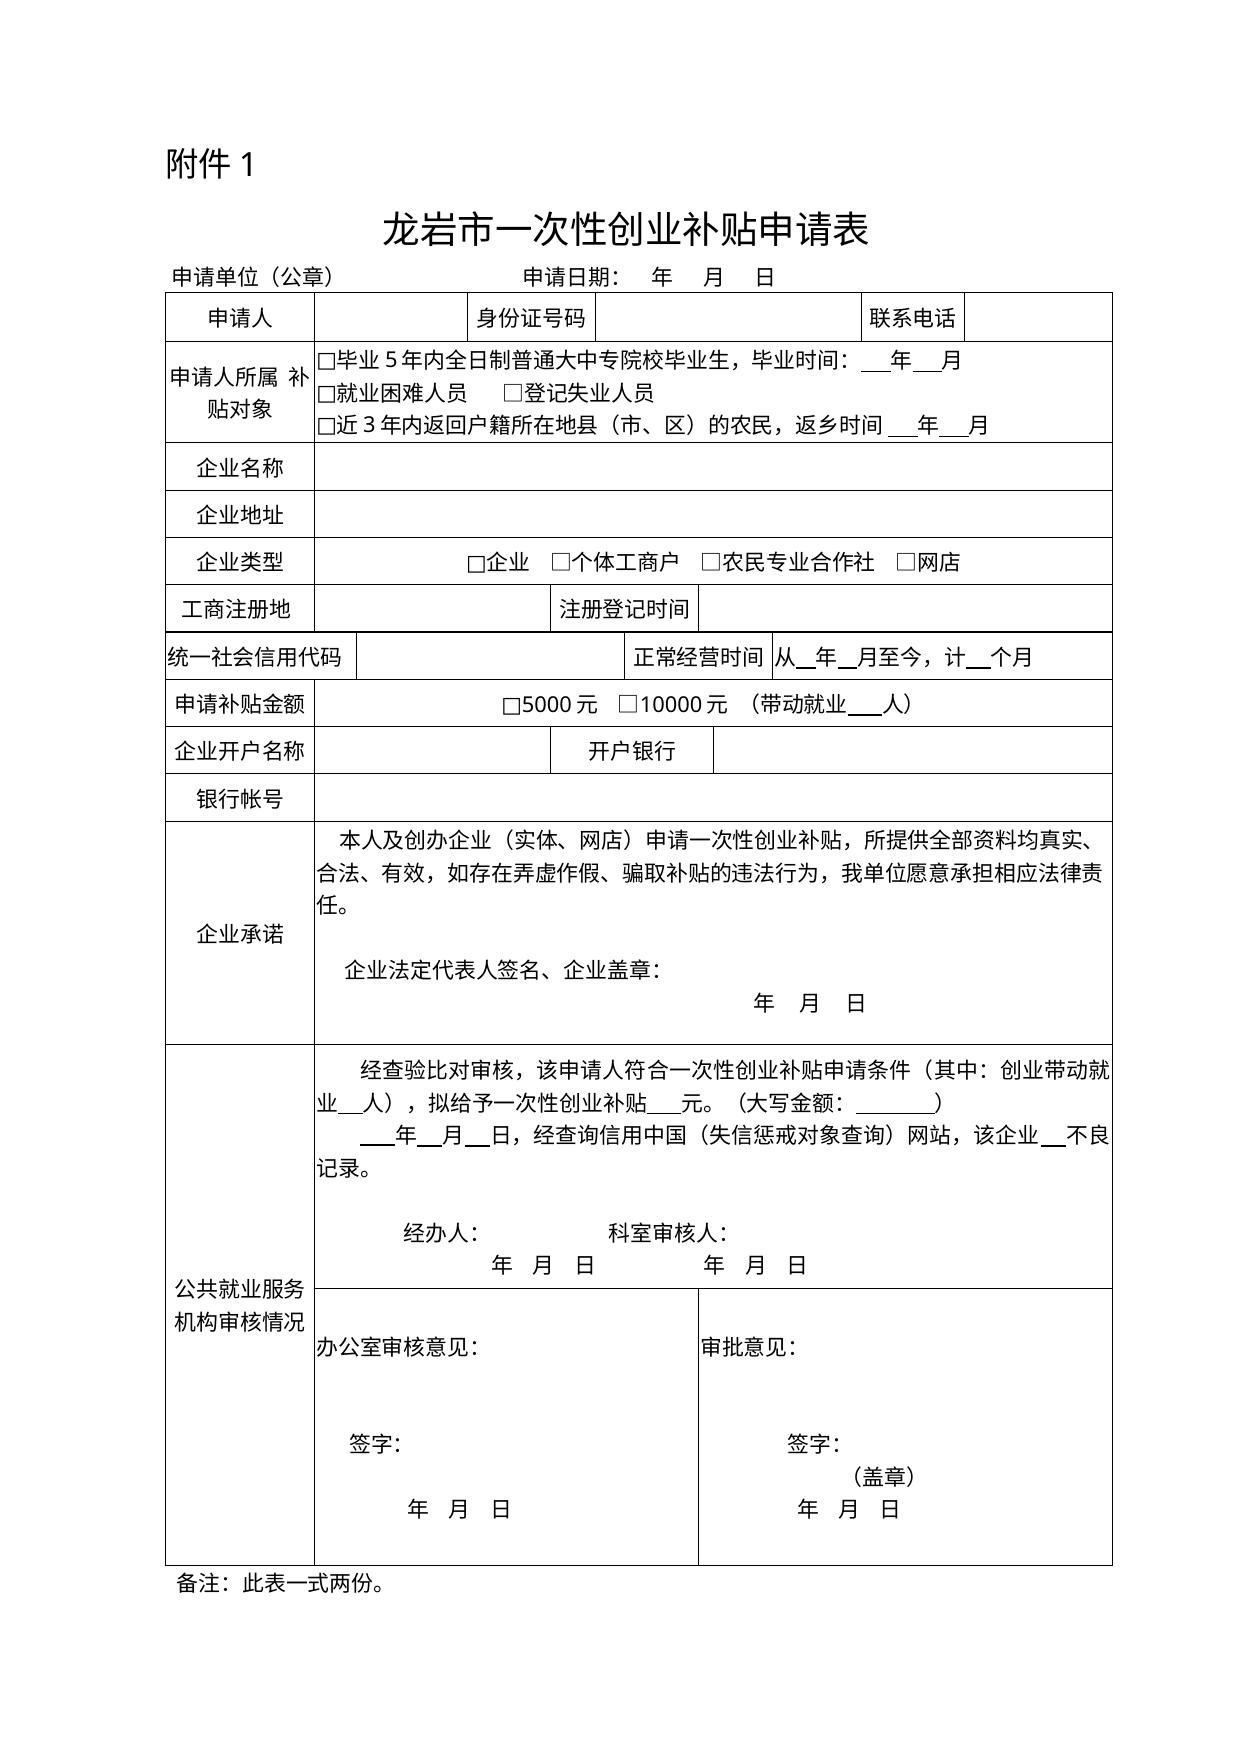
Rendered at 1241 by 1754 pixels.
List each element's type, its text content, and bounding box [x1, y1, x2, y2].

table_cell 企业承诺 [166, 822, 314, 1044]
table_cell □毕业5年内全日制普通大中专院校毕业生，毕业时间： 年 月 □就业困难人员 □登记失业人员 □近3年内返回户籍所在地县（市、区）的农民，返乡时间 年 月 [315, 342, 1112, 442]
table_cell □5000元 □10000元 （带动就业 人） [315, 680, 1112, 726]
table_cell [315, 443, 1112, 489]
table_cell [357, 633, 624, 679]
table_cell 从 年 月至今，计 个月 [773, 633, 1112, 679]
table_cell 申请补贴金额 [166, 680, 314, 726]
table_header 申请人 [166, 293, 314, 341]
table_cell 经查验比对审核，该申请人符合一次性创业补贴申请条件（其中：创业带动就业 人），拟给予一次性创业补贴 元。（大写金额： ） 年 月 日，经查询信用中国（失信惩戒对象查询）网站，该企业 不良记录。 经办人： 科室审核人： 年 月 日 年 月 日 [315, 1045, 1112, 1288]
table_header 身份证号码 [468, 293, 595, 341]
table_cell 注册登记时间 [551, 585, 698, 631]
table_header [965, 293, 1112, 341]
table_cell [315, 491, 1112, 537]
table_cell [315, 774, 1112, 821]
table_cell 审批意见： 签字： （盖章） 年 月 日 [699, 1289, 1112, 1564]
table_cell 企业名称 [166, 443, 314, 489]
table_cell 正常经营时间 [625, 633, 772, 679]
table_cell 企业地址 [166, 491, 314, 537]
table_cell 申请人所属 补贴对象 [166, 342, 314, 442]
table_cell [315, 585, 550, 631]
table_cell 统一社会信用代码 [166, 633, 356, 679]
table_cell 公共就业服务机构审核情况 [166, 1045, 314, 1564]
table_header 联系电话 [862, 293, 964, 341]
text 申请单位（公章） 申请日期： 年 月 日 [165, 259, 1087, 292]
table_cell 本人及创办企业（实体、网店）申请一次性创业补贴，所提供全部资料均真实、合法、有效，如存在弄虚作假、骗取补贴的违法行为，我单位愿意承担相应法律责任。 企业法定代表人签名、企业盖章： 年 月 日 [315, 822, 1112, 1044]
table_cell [315, 727, 550, 773]
table_cell 开户银行 [551, 727, 713, 773]
table_cell 企业开户名称 [166, 727, 314, 773]
table_cell 银行帐号 [166, 774, 314, 821]
table_header [596, 293, 861, 341]
table_cell 办公室审核意见： 签字： 年 月 日 [315, 1289, 698, 1564]
text 龙岩市一次性创业补贴申请表 [165, 194, 1087, 259]
text 备注：此表一式两份。 [165, 1566, 1087, 1598]
table_header [315, 293, 467, 341]
text 附件1 [165, 129, 1087, 194]
table_cell 工商注册地 [166, 585, 314, 631]
table_cell [699, 585, 1112, 631]
table_cell 企业类型 [166, 538, 314, 584]
table_cell □企业 □个体工商户 □农民专业合作社 □网店 [315, 538, 1112, 584]
table_cell [714, 727, 1112, 773]
